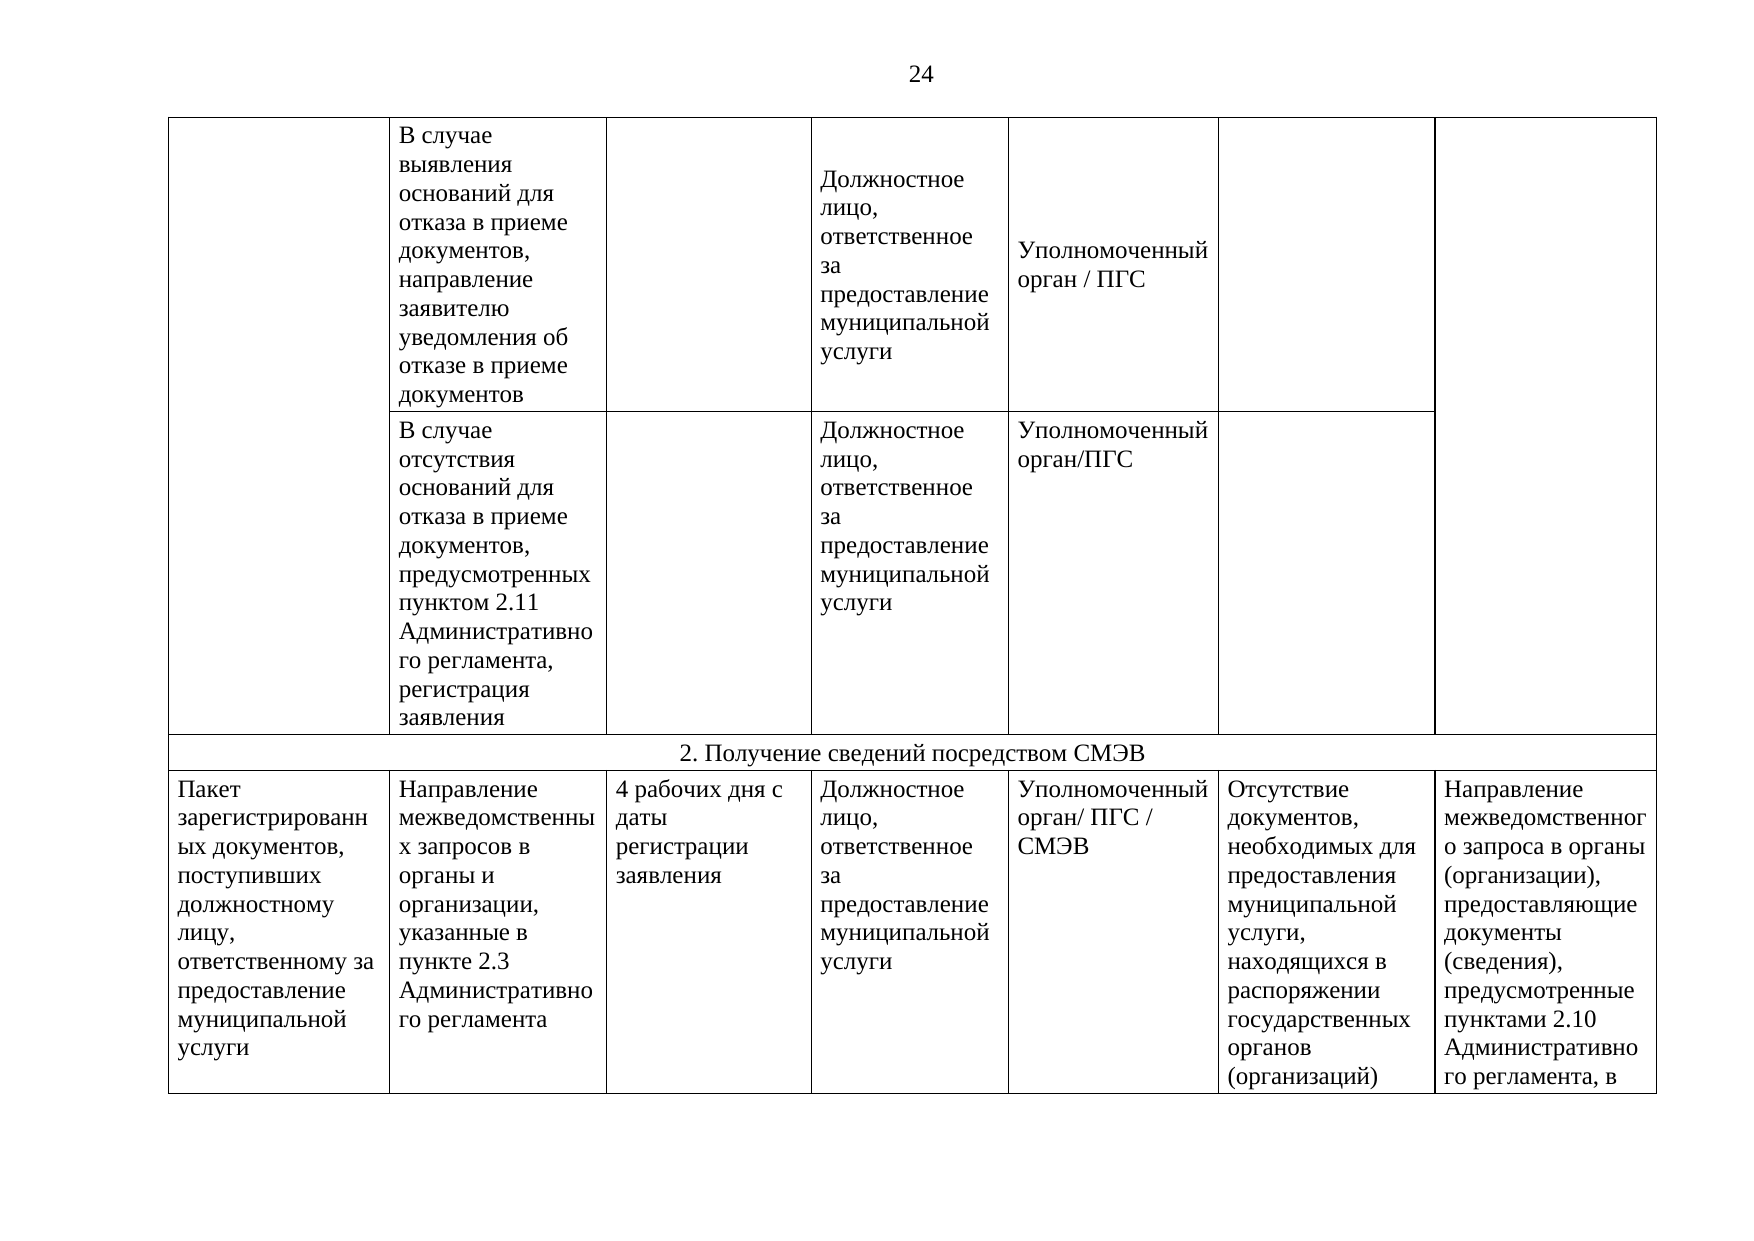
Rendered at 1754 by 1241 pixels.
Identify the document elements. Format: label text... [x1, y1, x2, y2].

table_cell В случае отсутствия оснований для отказа в приеме документов, предусмотренных пунктом 2.11 Административного регламента, регистрация заявления [390, 412, 606, 734]
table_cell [1009, 118, 1218, 411]
table_cell [1219, 118, 1434, 411]
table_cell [1219, 771, 1434, 1093]
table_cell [1436, 771, 1656, 1093]
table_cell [1009, 771, 1218, 1093]
table_cell Уполномоченный орган/ПГС [1009, 412, 1218, 734]
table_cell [390, 771, 606, 1093]
table_cell [169, 118, 389, 734]
table_cell [607, 412, 811, 734]
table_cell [812, 118, 1008, 411]
table_cell [1219, 412, 1434, 734]
table_cell 2. Получение сведений посредством СМЭВ [169, 735, 1656, 770]
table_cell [812, 771, 1008, 1093]
table_cell Должностное лицо, ответственное за предоставление муниципальной услуги [812, 412, 1008, 734]
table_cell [390, 118, 606, 411]
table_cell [169, 771, 389, 1093]
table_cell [607, 771, 811, 1093]
